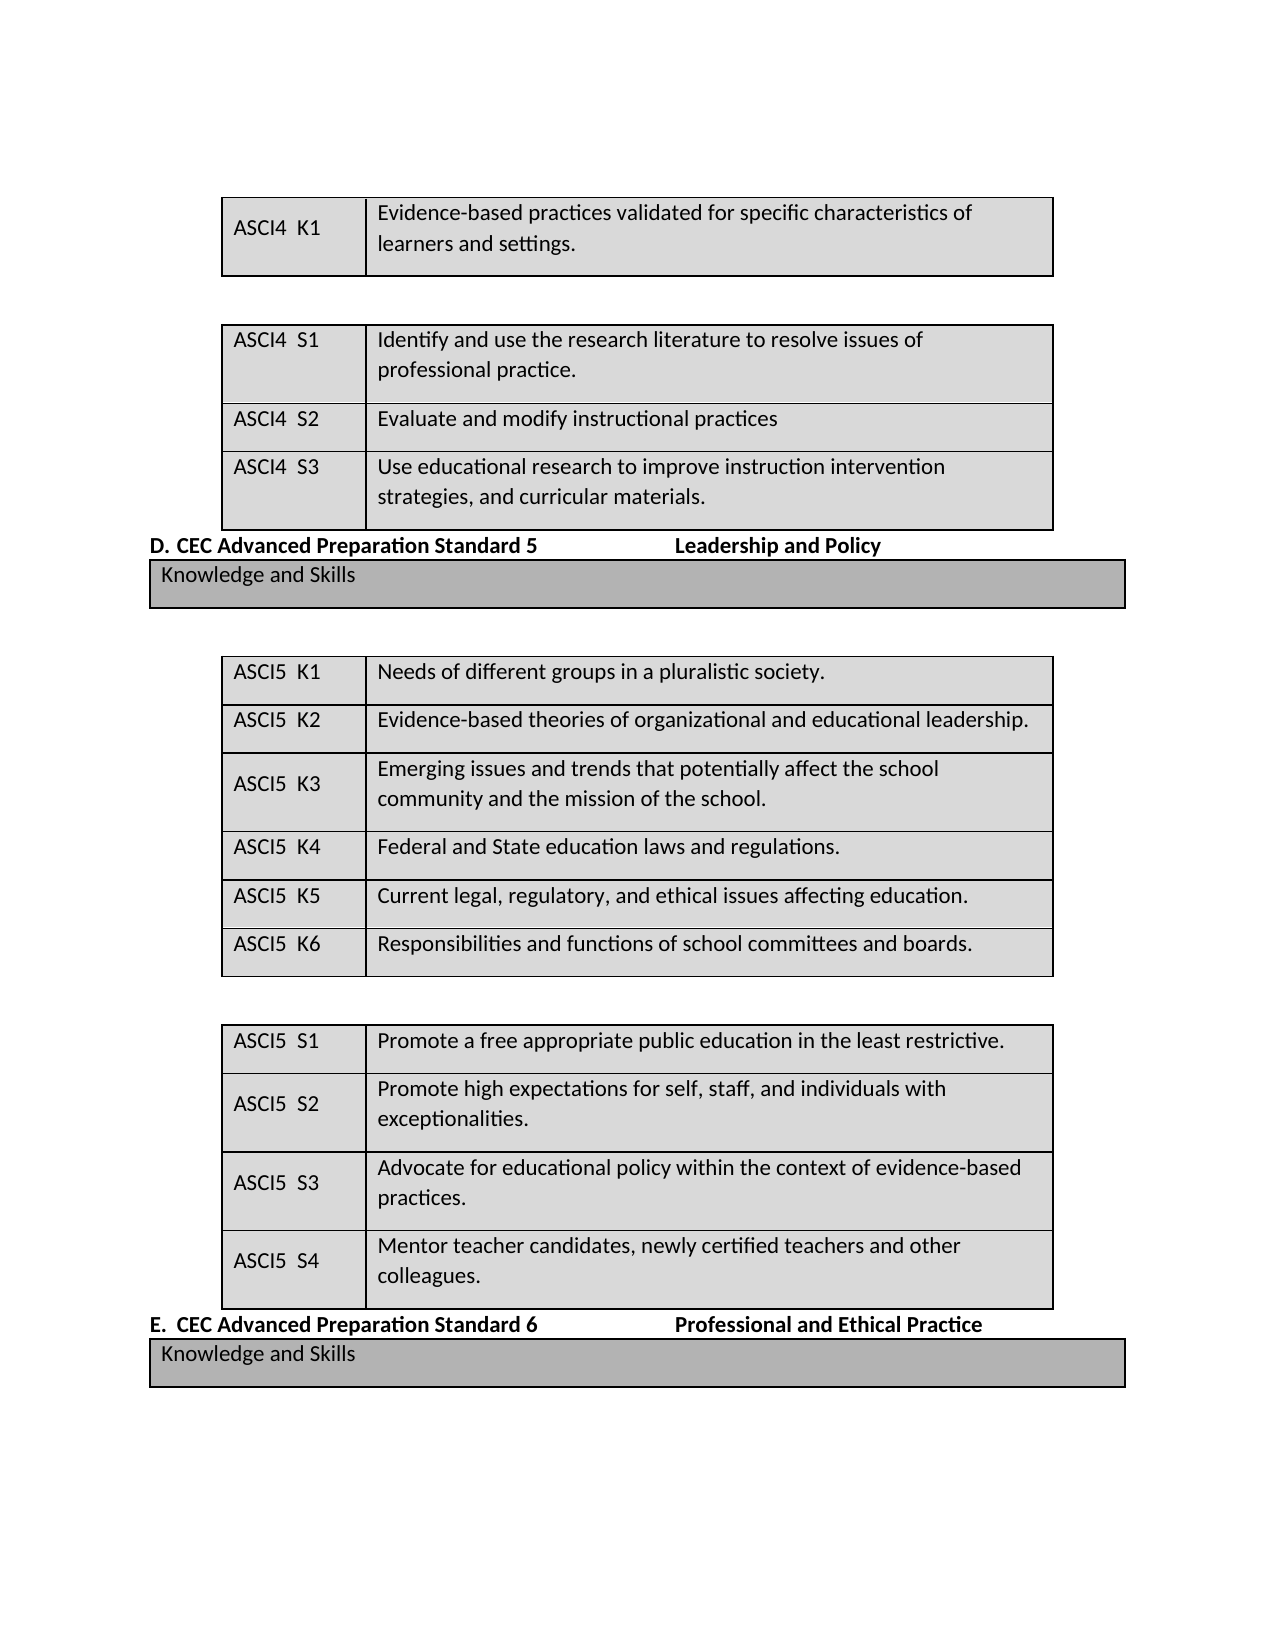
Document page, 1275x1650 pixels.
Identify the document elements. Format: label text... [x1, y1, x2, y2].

table_cell Evidence-based theories of organizational and educational leadership. [367, 706, 1052, 752]
table_header Identify and use the research literature to resolve issues of professional practice. [367, 326, 1052, 402]
table_cell ASCI5 S2 [223, 1074, 365, 1151]
subtitle CEC Advanced Preparation Standard 5 Leadership and Policy [149, 531, 1125, 559]
table_header ASCI5 S1 [223, 1026, 365, 1073]
table_cell ASCI4 S2 [223, 404, 365, 451]
table_cell Promote high expectations for self, staff, and individuals with exceptionalities. [367, 1074, 1052, 1151]
table_header Knowledge and Skills [151, 1340, 1124, 1386]
table_cell ASCI5 S4 [223, 1231, 365, 1308]
table_cell ASCI5 K3 [223, 754, 365, 831]
table_header Needs of different groups in a pluralistic society. [367, 657, 1052, 704]
table_cell ASCI4 S3 [223, 452, 365, 529]
table_cell Federal and State education laws and regulations. [367, 832, 1052, 879]
table_cell Responsibilities and functions of school committees and boards. [367, 929, 1052, 976]
table_cell ASCI5 K6 [223, 929, 365, 976]
subtitle CEC Advanced Preparation Standard 6 Professional and Ethical Practice [149, 1310, 1125, 1338]
table_cell Evaluate and modify instructional practices [367, 404, 1052, 451]
table_cell Use educational research to improve instruction intervention strategies, and curricular materials. [367, 452, 1052, 529]
table_cell ASCI5 K5 [223, 881, 365, 927]
table_cell Emerging issues and trends that potentially affect the school community and the mission of the school. [367, 754, 1052, 831]
table_header ASCI5 K1 [223, 657, 365, 704]
table_header Evidence-based practices validated for specific characteristics of learners and settings. [367, 198, 1052, 275]
table_header Promote a free appropriate public education in the least restrictive. [367, 1026, 1052, 1073]
table_cell Mentor teacher candidates, newly certified teachers and other colleagues. [367, 1231, 1052, 1308]
table_cell ASCI5 K2 [223, 706, 365, 752]
table_cell ASCI5 K4 [223, 832, 365, 879]
table_header ASCI4 K1 [223, 198, 366, 275]
table_header ASCI4 S1 [223, 326, 365, 402]
table_header Knowledge and Skills [151, 561, 1124, 607]
table_cell Advocate for educational policy within the context of evidence-based practices. [367, 1153, 1052, 1230]
table_cell Current legal, regulatory, and ethical issues affecting education. [367, 881, 1052, 927]
table_cell ASCI5 S3 [223, 1153, 365, 1230]
